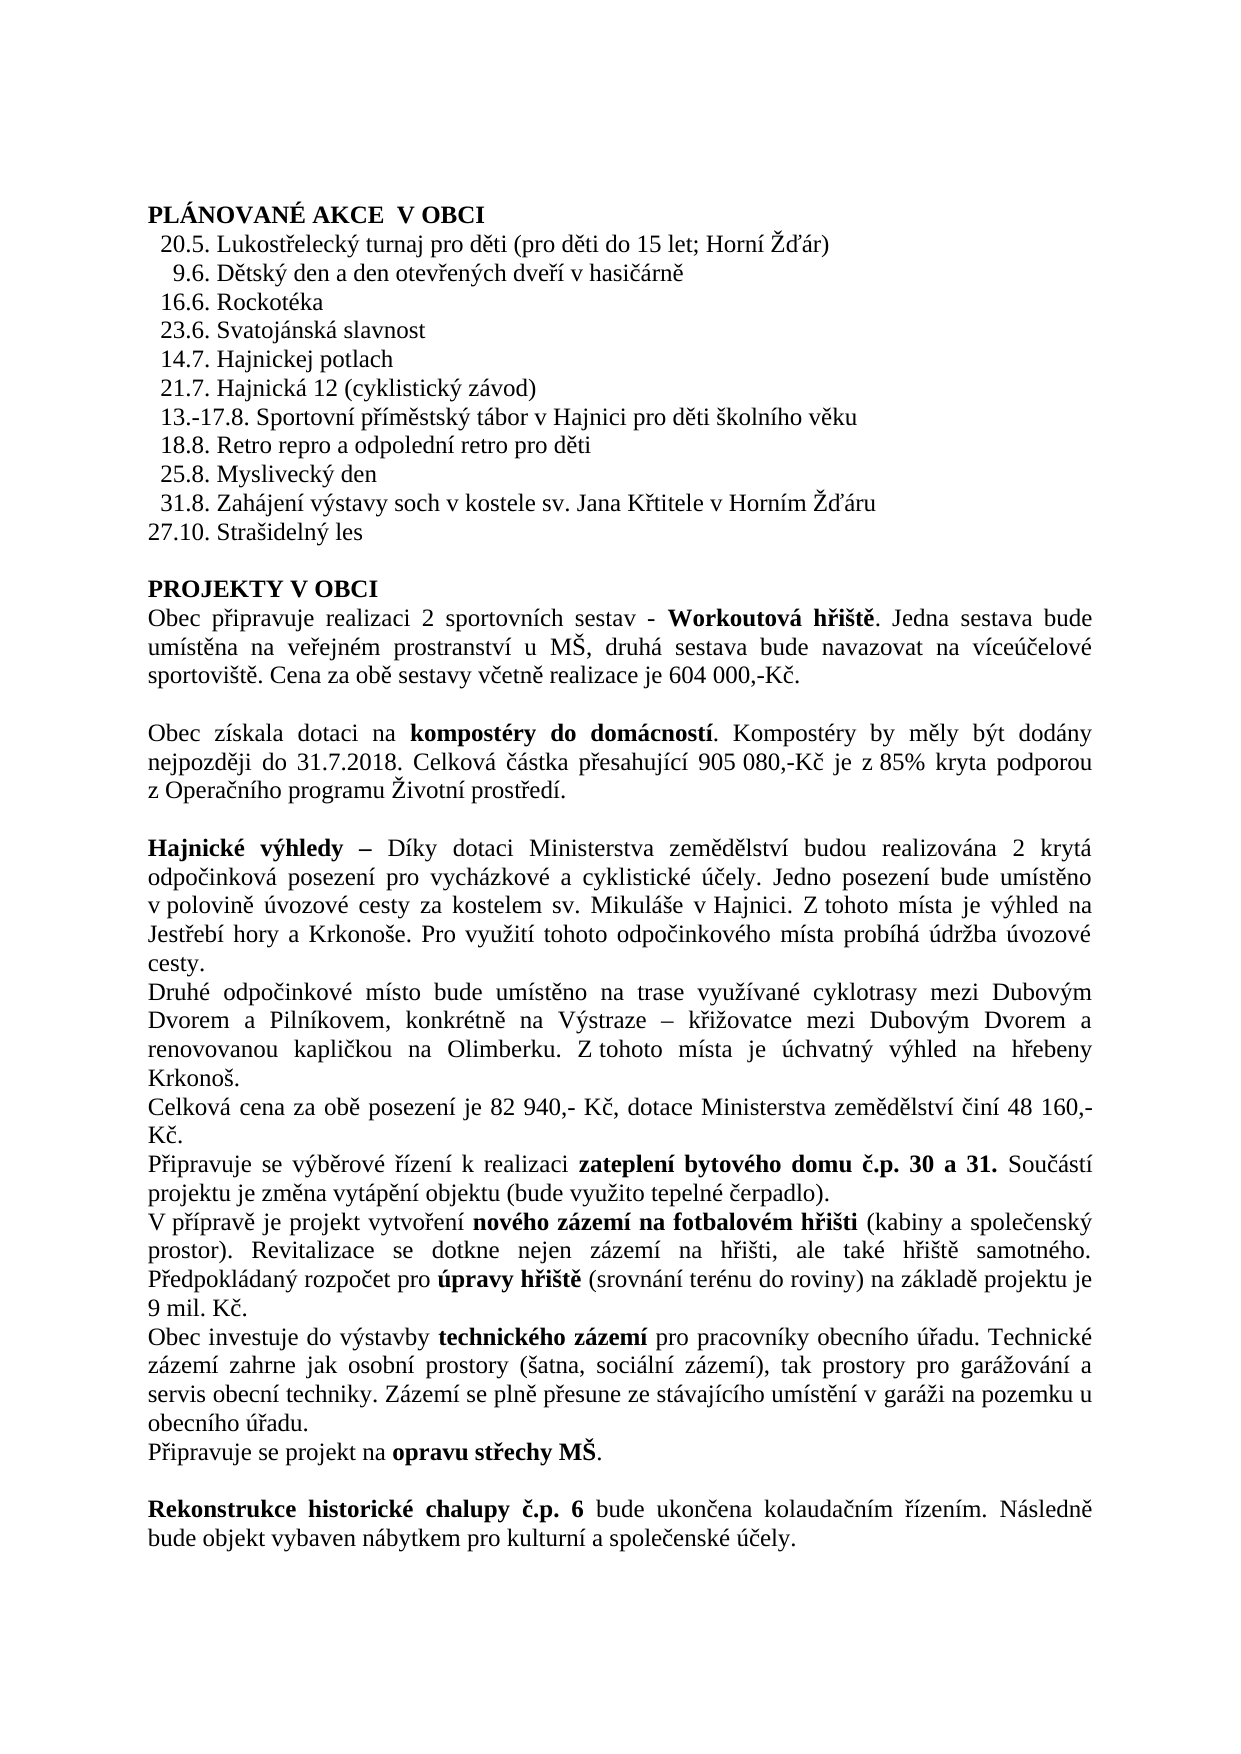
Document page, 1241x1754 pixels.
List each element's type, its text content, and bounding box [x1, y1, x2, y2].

text Obec investuje do výstavby technického zázemí pro pracovníky obecního úřadu. Technické zázemí zahrne jak osobní prostory (šatna, sociální zázemí), tak prostory pro garážování a servis obecní techniky. Zázemí se plně přesune ze stávajícího umístění v garáži na pozemku u obecního úřadu. [148, 1322, 1093, 1437]
text Rekonstrukce historické chalupy č.p. 6 bude ukončena kolaudačním řízením. Následně bude objekt vybaven nábytkem pro kulturní a společenské účely. [148, 1494, 1093, 1552]
text 31.8. Zahájení výstavy soch v kostele sv. Jana Křtitele v Horním Žďáru [148, 488, 1093, 517]
text 23.6. Svatojánská slavnost [148, 316, 1093, 344]
text V přípravě je projekt vytvoření nového zázemí na fotbalovém hřišti (kabiny a společenský prostor). Revitalizace se dotkne nejen zázemí na hřišti, ale také hřiště samotného. Předpokládaný rozpočet pro úpravy hřiště (srovnání terénu do roviny) na základě projektu je 9 mil. Kč. [148, 1207, 1093, 1322]
text Připravuje se projekt na opravu střechy MŠ. [148, 1437, 1093, 1466]
text PROJEKTY V OBCI [148, 574, 1093, 603]
text 21.7. Hajnická 12 (cyklistický závod) [148, 373, 1093, 402]
text 27.10. Strašidelný les [148, 517, 1093, 546]
text Obec získala dotaci na kompostéry do domácností. Kompostéry by měly být dodány nejpozději do 31.7.2018. Celková částka přesahující 905 080,-Kč je z 85% kryta podporou z Operačního programu Životní prostředí. [148, 718, 1093, 804]
text Druhé odpočinkové místo bude umístěno na trase využívané cyklotrasy mezi Dubovým Dvorem a Pilníkovem, konkrétně na Výstraze – křižovatce mezi Dubovým Dvorem a renovovanou kapličkou na Olimberku. Z tohoto místa je úchvatný výhled na hřebeny Krkonoš. [148, 977, 1093, 1092]
text 18.8. Retro repro a odpolední retro pro děti [148, 431, 1093, 459]
text 25.8. Myslivecký den [148, 459, 1093, 488]
text PLÁNOVANÉ AKCE V OBCI [148, 201, 1093, 229]
text 16.6. Rockotéka [148, 287, 1093, 316]
text Obec připravuje realizaci 2 sportovních sestav - Workoutová hřiště. Jedna sestava bude umístěna na veřejném prostranství u MŠ, druhá sestava bude navazovat na víceúčelové sportoviště. Cena za obě sestavy včetně realizace je 604 000,-Kč. [148, 603, 1093, 689]
text 13.-17.8. Sportovní příměstský tábor v Hajnici pro děti školního věku [148, 402, 1093, 431]
text 9.6. Dětský den a den otevřených dveří v hasičárně [148, 258, 1093, 287]
text Celková cena za obě posezení je 82 940,- Kč, dotace Ministerstva zemědělství činí 48 160,-Kč. [148, 1092, 1093, 1149]
text Připravuje se výběrové řízení k realizaci zateplení bytového domu č.p. 31. Součástí projektu je změna vytápění objektu (bude využito tepelné čerpadlo). [148, 1149, 1093, 1207]
text 14.7. Hajnickej potlach [148, 344, 1093, 373]
text 20.5. Lukostřelecký turnaj pro děti (pro děti do 15 let; Horní Žďár) [148, 229, 1093, 258]
text Hajnické výhledy – Díky dotaci Ministerstva zemědělství budou realizována 2 krytá odpočinková posezení pro vycházkové a cyklistické účely. Jedno posezení bude umístěno v polovině úvozové cesty za kostelem sv. Mikuláše v Hajnici. Z tohoto místa je výhled na Jestřebí hory a Krkonoše. Pro využití tohoto odpočinkového místa probíhá údržba úvozové cesty. [148, 833, 1093, 977]
